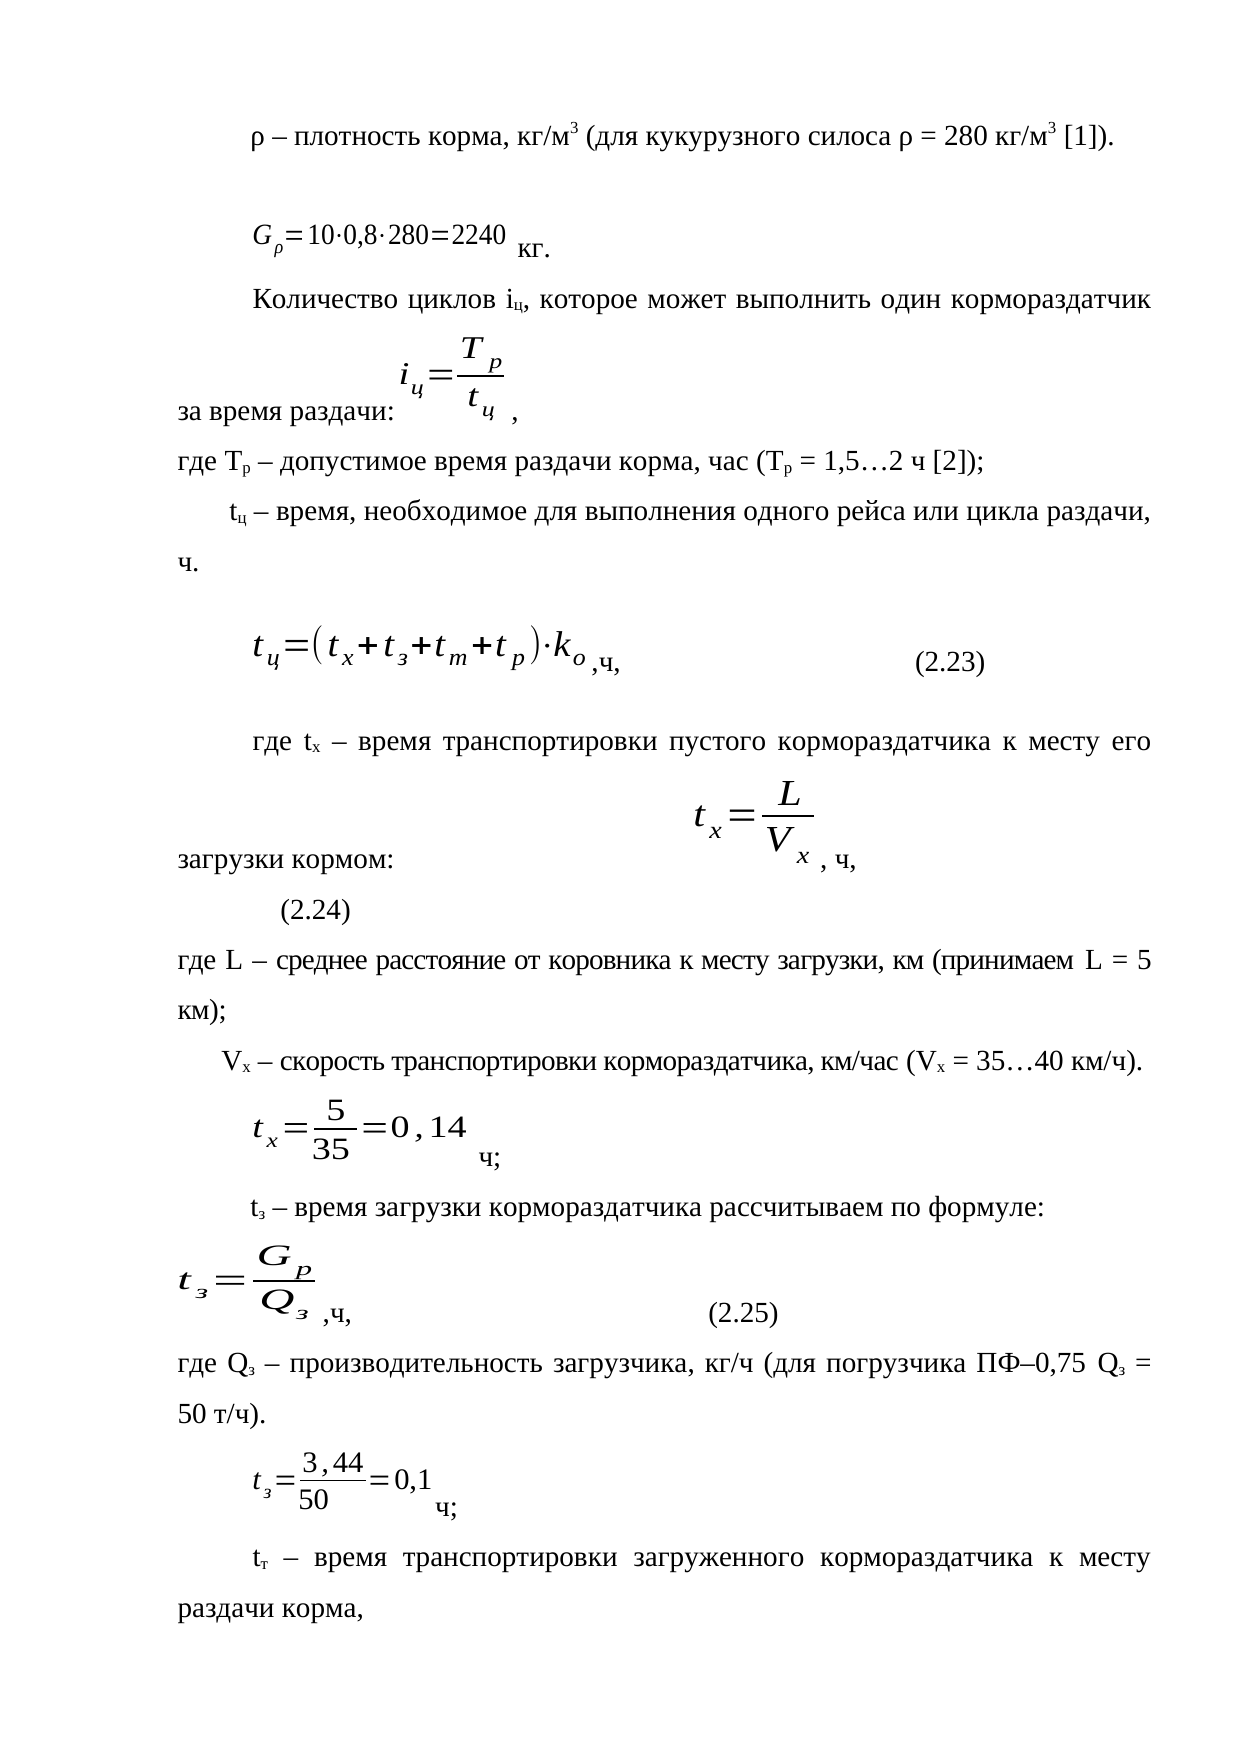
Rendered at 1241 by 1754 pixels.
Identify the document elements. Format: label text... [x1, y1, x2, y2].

text кг. [177, 219, 1152, 264]
text ч; [177, 1093, 1152, 1173]
text tц – время, необходимое для выполнения одного рейса или цикла раздачи, ч. [177, 493, 1152, 577]
text ч; [177, 1446, 1152, 1523]
text ρ – плотность корма, кг/м3 (для кукурузного силоса ρ = 280 кг/м3 [1]). [177, 118, 1152, 152]
text tт – время транспортировки загруженного кормораздатчика к месту раздачи корма, [177, 1539, 1152, 1623]
text где tх – время транспортировки пустого кормораздатчика к месту его загрузки кормом: , ч, (2.24) [177, 723, 1152, 925]
text Количество циклов iц, которое может выполнить один кормораздатчик за время раздачи: , [177, 281, 1152, 426]
text Vх – скорость транспортировки кормораздатчика, км/час (Vх = 35…40 км/ч). [177, 1043, 1152, 1076]
text ,ч, (2.25) [177, 1240, 1152, 1329]
text ,ч, (2.23) [177, 623, 1152, 678]
text где L – среднее расстояние от коровника к месту загрузки, км (принимаем L = ); [177, 942, 1152, 1026]
text где Тр – допустимое время раздачи корма, час (Тр = 1,5…2 ч [2]); [177, 443, 1152, 477]
text tз – время загрузки кормораздатчика рассчитываем по формуле: [177, 1189, 1152, 1223]
text где Qз – производительность загрузчика, кг/ч (для погрузчика ПФ–0,75 Qз = 50 т/ч). [177, 1346, 1152, 1429]
